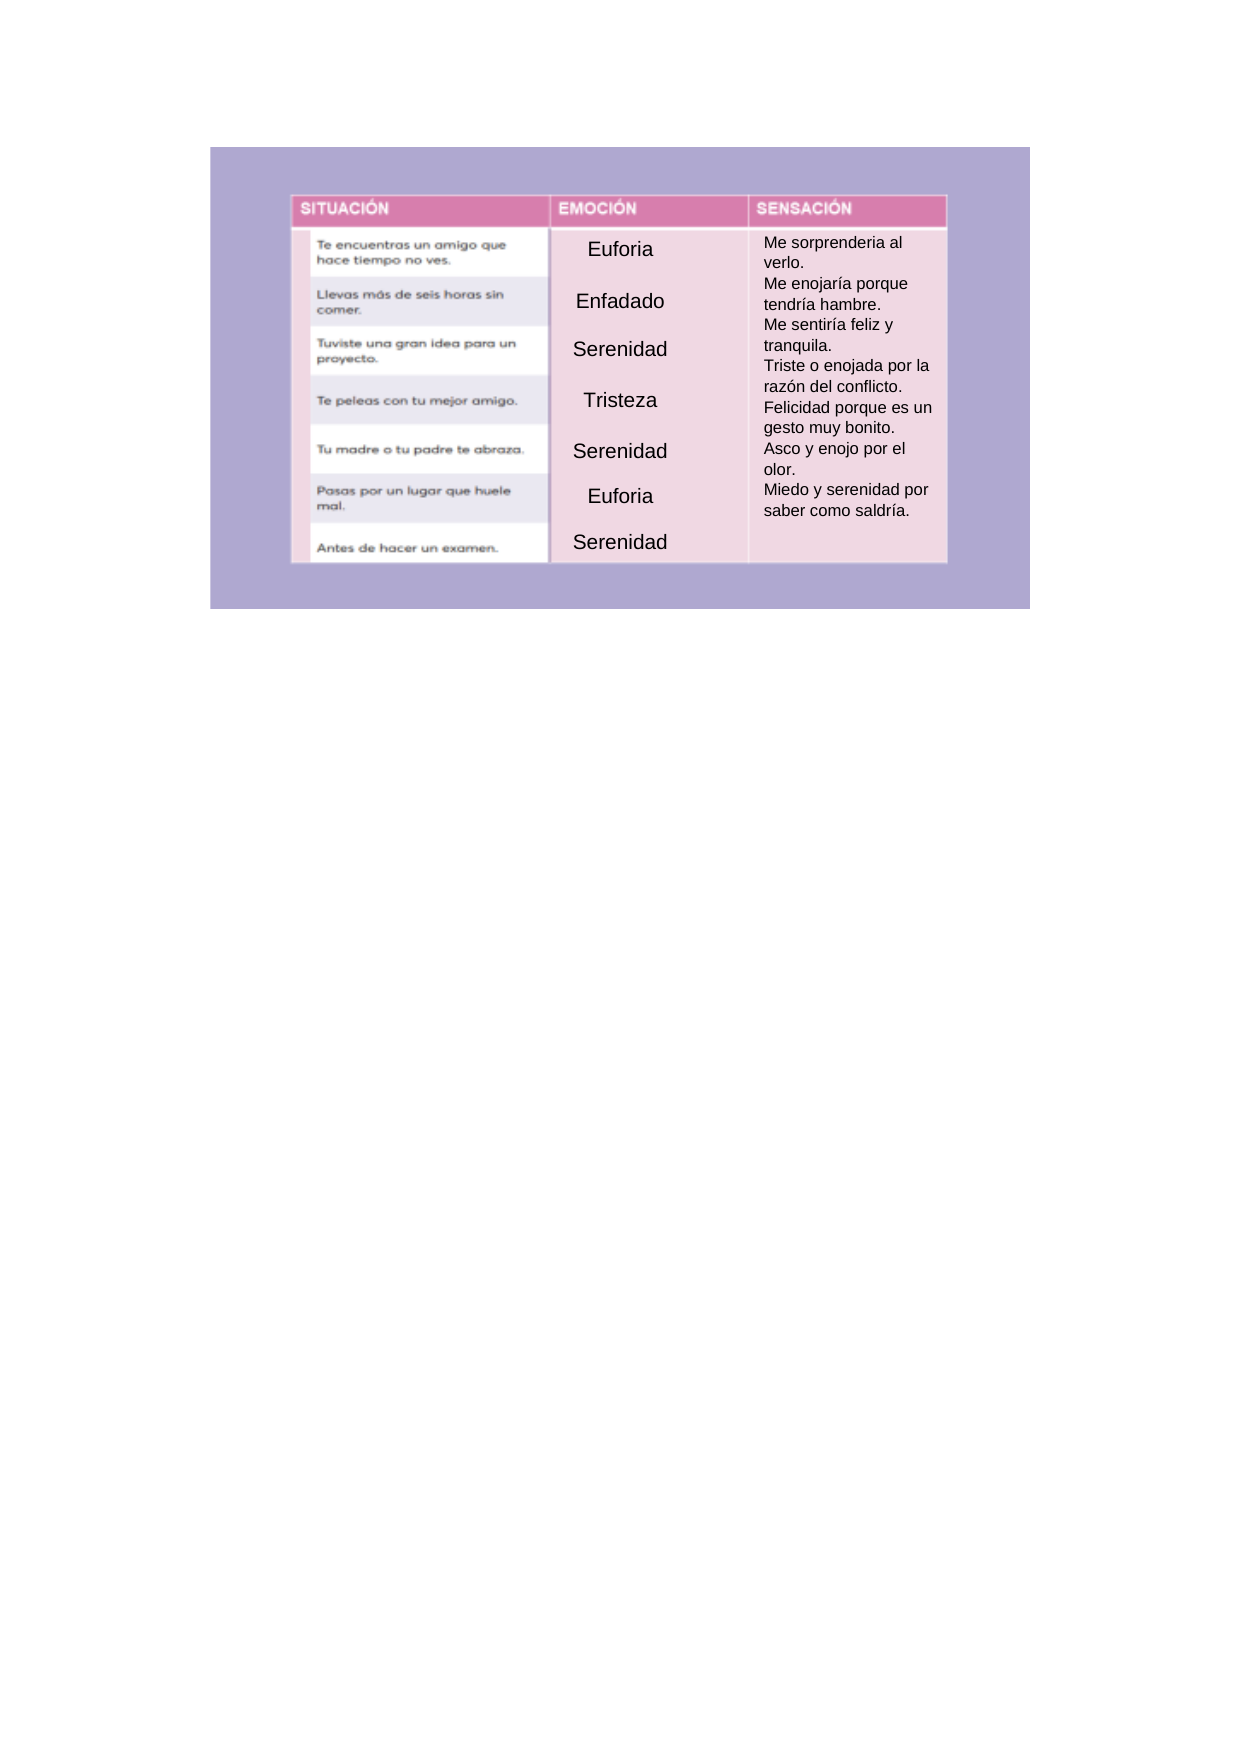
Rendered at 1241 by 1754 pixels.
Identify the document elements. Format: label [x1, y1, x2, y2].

picture [210, 147, 1030, 609]
